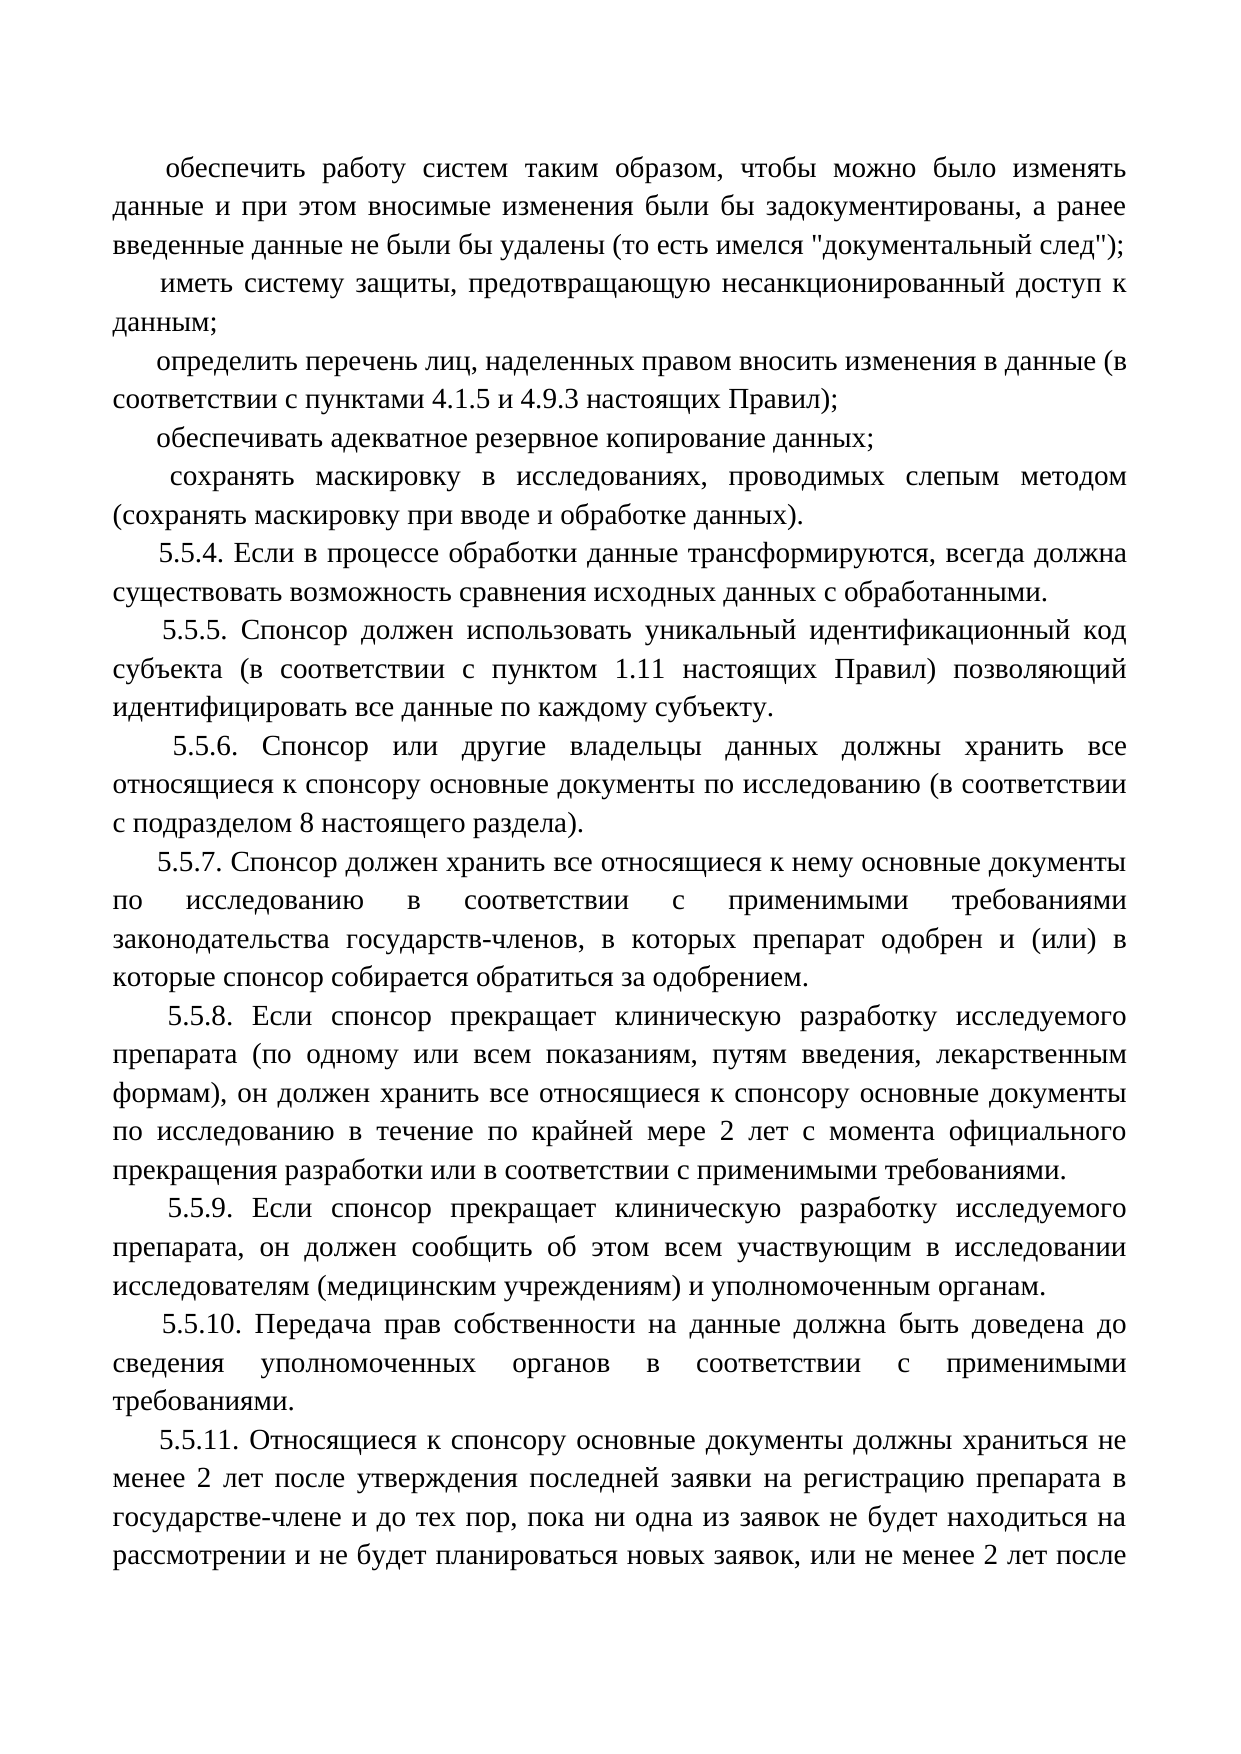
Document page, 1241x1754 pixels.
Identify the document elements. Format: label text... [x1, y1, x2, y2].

text сохранять маскировку в исследованиях, проводимых слепым методом (сохранять маскировку при вводе и обработке данных). [112, 458, 1128, 530]
text обеспечить работу систем таким образом, чтобы можно было изменять данные и при этом вносимые изменения были бы задокументированы, а ранее введенные данные не были бы удалены (то есть имелся "документальный след"); [112, 150, 1128, 261]
text 5.5.10. Передача прав собственности на данные должна быть доведена до сведения уполномоченных органов в соответствии с применимыми требованиями. [112, 1306, 1128, 1417]
text 5.5.4. Если в процессе обработки данные трансформируются, всегда должна существовать возможность сравнения исходных данных с обработанными. [112, 535, 1128, 607]
text 5.5.8. Если спонсор прекращает клиническую разработку исследуемого препарата (по одному или всем показаниям, путям введения, лекарственным формам), он должен хранить все относящиеся к спонсору основные документы по исследованию в течение по крайней мере 2 лет с момента официального прекращения разработки или в соответствии с применимыми требованиями. [112, 998, 1128, 1186]
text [112, 1422, 1128, 1571]
text обеспечивать адекватное резервное копирование данных; [112, 420, 1128, 453]
text 5.5.6. Спонсор или другие владельцы данных должны хранить все относящиеся к спонсору основные документы по исследованию (в соответствии с подразделом 8 настоящего раздела). [112, 728, 1128, 839]
text 5.5.9. Если спонсор прекращает клиническую разработку исследуемого препарата, он должен сообщить об этом всем участвующим в исследовании исследователям (медицинским учреждениям) и уполномоченным органам. [112, 1191, 1128, 1301]
text иметь систему защиты, предотвращающую несанкционированный доступ к данным; [112, 266, 1128, 338]
text 5.5.7. Спонсор должен хранить все относящиеся к нему основные документы по исследованию в соответствии с применимыми требованиями законодательства государств-членов, в которых препарат одобрен и (или) в которые спонсор собирается обратиться за одобрением. [112, 844, 1128, 993]
text определить перечень лиц, наделенных правом вносить изменения в данные (в соответствии с пунктами 4.1.5 и 4.9.3 настоящих Правил); [112, 343, 1128, 415]
text 5.5.5. Спонсор должен использовать уникальный идентификационный код субъекта (в соответствии с пунктом 1.11 настоящих Правил) позволяющий идентифицировать все данные по каждому субъекту. [112, 612, 1128, 723]
